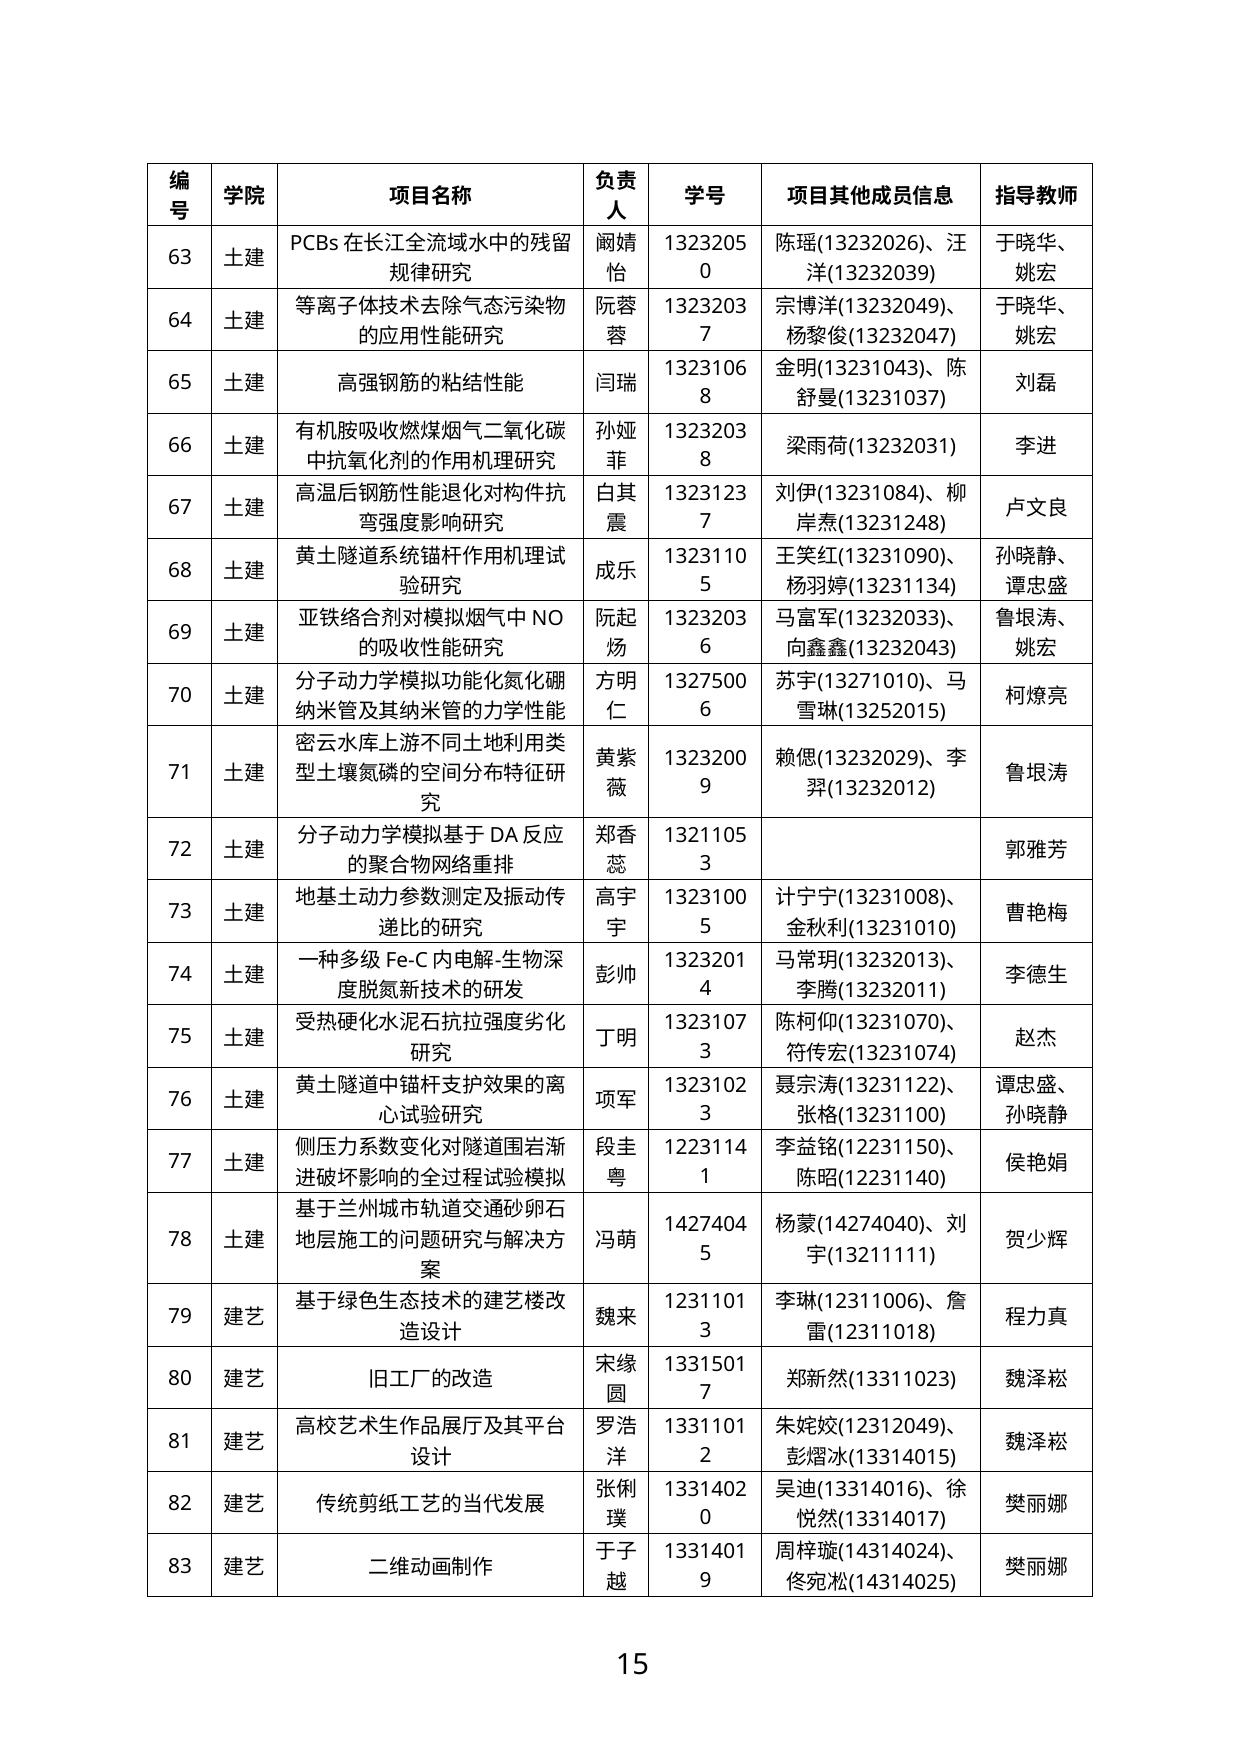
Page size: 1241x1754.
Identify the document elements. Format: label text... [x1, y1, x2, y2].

table_cell 77 [148, 1130, 211, 1192]
table_cell 67 [148, 476, 211, 537]
table_cell 71 [148, 726, 211, 817]
table_cell 等离子体技术去除气态污染物的应用性能研究 [278, 289, 583, 350]
table_cell 李进 [981, 414, 1092, 475]
table_cell 项军 [584, 1068, 648, 1129]
table_cell 吴迪(13314016)、徐悦然(13314017) [762, 1472, 980, 1533]
table_cell 14274045 [649, 1193, 761, 1283]
table_cell 陈瑶(13232026)、汪洋(13232039) [762, 226, 980, 287]
table_cell 密云水库上游不同土地利用类型土壤氮磷的空间分布特征研究 [278, 726, 583, 817]
table_cell 土建 [212, 664, 277, 725]
table_cell PCBs在长江全流域水中的残留规律研究 [278, 226, 583, 287]
table_cell 78 [148, 1193, 211, 1283]
table_cell 柯燎亮 [981, 664, 1092, 725]
table_cell 闫瑞 [584, 351, 648, 412]
table_cell 丁明 [584, 1005, 648, 1067]
table_cell 受热硬化水泥石抗拉强度劣化研究 [278, 1005, 583, 1067]
table_cell 鲁垠涛 [981, 726, 1092, 817]
table_cell 张俐璞 [584, 1472, 648, 1533]
table_cell 73 [148, 880, 211, 942]
table_cell 80 [148, 1347, 211, 1408]
table_cell 宋缘圆 [584, 1347, 648, 1408]
table_cell 金明(13231043)、陈舒曼(13231037) [762, 351, 980, 412]
table_header 项目其他成员信息 [762, 164, 980, 225]
table_cell 13231237 [649, 476, 761, 537]
table_cell 土建 [212, 1193, 277, 1283]
table_cell 周梓璇(14314024)、佟宛凇(14314025) [762, 1534, 980, 1596]
table_cell 分子动力学模拟基于DA反应的聚合物网络重排 [278, 818, 583, 879]
table_cell 亚铁络合剂对模拟烟气中NO的吸收性能研究 [278, 601, 583, 662]
table_cell 谭忠盛、孙晓静 [981, 1068, 1092, 1129]
table_cell 郑新然(13311023) [762, 1347, 980, 1408]
table_cell 土建 [212, 880, 277, 942]
table_cell 土建 [212, 539, 277, 600]
table_cell 63 [148, 226, 211, 287]
table_cell 于子越 [584, 1534, 648, 1596]
table_cell 彭帅 [584, 943, 648, 1004]
table_cell 李琳(12311006)、詹雷(12311018) [762, 1284, 980, 1346]
table_cell 樊丽娜 [981, 1534, 1092, 1596]
table_cell 13232050 [649, 226, 761, 287]
table_cell 一种多级Fe-C内电解-生物深度脱氮新技术的研发 [278, 943, 583, 1004]
table_cell 土建 [212, 476, 277, 537]
table_cell 72 [148, 818, 211, 879]
table_cell 计宁宁(13231008)、金秋利(13231010) [762, 880, 980, 942]
table_cell 66 [148, 414, 211, 475]
table_cell 13211053 [649, 818, 761, 879]
table_cell 旧工厂的改造 [278, 1347, 583, 1408]
table_cell 13315017 [649, 1347, 761, 1408]
table_cell 建艺 [212, 1534, 277, 1596]
table_cell 赵杰 [981, 1005, 1092, 1067]
table_cell 高强钢筋的粘结性能 [278, 351, 583, 412]
table_cell 建艺 [212, 1284, 277, 1346]
table_cell 81 [148, 1409, 211, 1471]
table_cell 土建 [212, 351, 277, 412]
table_cell 白其震 [584, 476, 648, 537]
table_cell 土建 [212, 1068, 277, 1129]
table_cell 传统剪纸工艺的当代发展 [278, 1472, 583, 1533]
table_cell 基于绿色生态技术的建艺楼改造设计 [278, 1284, 583, 1346]
table_cell 刘伊(13231084)、柳岸焘(13231248) [762, 476, 980, 537]
table_cell 13232036 [649, 601, 761, 662]
table_cell 苏宇(13271010)、马雪琳(13252015) [762, 664, 980, 725]
table_cell 69 [148, 601, 211, 662]
table_cell 基于兰州城市轨道交通砂卵石地层施工的问题研究与解决方案 [278, 1193, 583, 1283]
table_cell 鲁垠涛、姚宏 [981, 601, 1092, 662]
table_cell 宗博洋(13232049)、杨黎俊(13232047) [762, 289, 980, 350]
table_cell 12231141 [649, 1130, 761, 1192]
table_cell 段圭粤 [584, 1130, 648, 1192]
table_cell 二维动画制作 [278, 1534, 583, 1596]
table_header 学号 [649, 164, 761, 225]
table_cell 13275006 [649, 664, 761, 725]
table_cell 75 [148, 1005, 211, 1067]
table_cell 方明仁 [584, 664, 648, 725]
table_cell 黄紫薇 [584, 726, 648, 817]
table_cell 聂宗涛(13231122)、张格(13231100) [762, 1068, 980, 1129]
table_cell 刘磊 [981, 351, 1092, 412]
table_cell 地基土动力参数测定及振动传递比的研究 [278, 880, 583, 942]
table_cell 76 [148, 1068, 211, 1129]
table_cell 朱姹姣(12312049)、彭熠冰(13314015) [762, 1409, 980, 1471]
table_header 学院 [212, 164, 277, 225]
table_cell 郑香蕊 [584, 818, 648, 879]
table_cell 侯艳娟 [981, 1130, 1092, 1192]
table_cell 13232038 [649, 414, 761, 475]
table_cell 郭雅芳 [981, 818, 1092, 879]
table_cell 土建 [212, 726, 277, 817]
table_header 编号 [148, 164, 211, 225]
table_cell 孙娅菲 [584, 414, 648, 475]
table_cell 建艺 [212, 1347, 277, 1408]
table_cell 土建 [212, 226, 277, 287]
table_cell 建艺 [212, 1409, 277, 1471]
table_cell 土建 [212, 818, 277, 879]
table_cell 64 [148, 289, 211, 350]
table_cell 贺少辉 [981, 1193, 1092, 1283]
table_header 指导教师 [981, 164, 1092, 225]
table_cell 阮蓉蓉 [584, 289, 648, 350]
table_cell 土建 [212, 1130, 277, 1192]
table_cell 13232009 [649, 726, 761, 817]
table_cell 68 [148, 539, 211, 600]
table_cell 13311012 [649, 1409, 761, 1471]
table_cell 13232037 [649, 289, 761, 350]
table_cell 土建 [212, 1005, 277, 1067]
table_cell 高校艺术生作品展厅及其平台设计 [278, 1409, 583, 1471]
table_cell 土建 [212, 289, 277, 350]
table_cell 赖偲(13232029)、李羿(13232012) [762, 726, 980, 817]
table_cell 李德生 [981, 943, 1092, 1004]
table_cell 79 [148, 1284, 211, 1346]
table_cell 李益铭(12231150)、陈昭(12231140) [762, 1130, 980, 1192]
table_cell 12311013 [649, 1284, 761, 1346]
table_cell 魏泽崧 [981, 1409, 1092, 1471]
table_cell 马常玥(13232013)、李腾(13232011) [762, 943, 980, 1004]
table_cell 土建 [212, 414, 277, 475]
table_cell 阮起炀 [584, 601, 648, 662]
table_cell 阚婧怡 [584, 226, 648, 287]
table_cell 13231023 [649, 1068, 761, 1129]
table_cell 13232014 [649, 943, 761, 1004]
table_cell 程力真 [981, 1284, 1092, 1346]
table_cell 卢文良 [981, 476, 1092, 537]
table_cell 13314020 [649, 1472, 761, 1533]
table_cell 魏泽崧 [981, 1347, 1092, 1408]
table_header 负责人 [584, 164, 648, 225]
table_cell 梁雨荷(13232031) [762, 414, 980, 475]
table_cell 陈柯仰(13231070)、符传宏(13231074) [762, 1005, 980, 1067]
table_cell 65 [148, 351, 211, 412]
table_cell 74 [148, 943, 211, 1004]
table_cell 马富军(13232033)、向鑫鑫(13232043) [762, 601, 980, 662]
table_cell 83 [148, 1534, 211, 1596]
table_cell 13231068 [649, 351, 761, 412]
table_cell 黄土隧道中锚杆支护效果的离心试验研究 [278, 1068, 583, 1129]
table_cell 土建 [212, 601, 277, 662]
table_cell 孙晓静、谭忠盛 [981, 539, 1092, 600]
table_cell 13314019 [649, 1534, 761, 1596]
table_cell 有机胺吸收燃煤烟气二氧化碳中抗氧化剂的作用机理研究 [278, 414, 583, 475]
table_cell 曹艳梅 [981, 880, 1092, 942]
table_cell 王笑红(13231090)、杨羽婷(13231134) [762, 539, 980, 600]
table_cell 分子动力学模拟功能化氮化硼纳米管及其纳米管的力学性能 [278, 664, 583, 725]
table_cell 于晓华、姚宏 [981, 289, 1092, 350]
table_cell 黄土隧道系统锚杆作用机理试验研究 [278, 539, 583, 600]
table_cell 13231073 [649, 1005, 761, 1067]
table_cell 高宇宇 [584, 880, 648, 942]
table_cell 罗浩洋 [584, 1409, 648, 1471]
table_cell 土建 [212, 943, 277, 1004]
table_cell 13231105 [649, 539, 761, 600]
table_cell 于晓华、姚宏 [981, 226, 1092, 287]
table_cell 70 [148, 664, 211, 725]
table_cell 冯萌 [584, 1193, 648, 1283]
table_cell 魏来 [584, 1284, 648, 1346]
table_cell 建艺 [212, 1472, 277, 1533]
table_cell 成乐 [584, 539, 648, 600]
table_cell 高温后钢筋性能退化对构件抗弯强度影响研究 [278, 476, 583, 537]
table_cell 13231005 [649, 880, 761, 942]
table_cell 82 [148, 1472, 211, 1533]
table_cell [762, 818, 980, 879]
table_header 项目名称 [278, 164, 583, 225]
table_cell 杨蒙(14274040)、刘宇(13211111) [762, 1193, 980, 1283]
table_cell 侧压力系数变化对隧道围岩渐进破坏影响的全过程试验模拟 [278, 1130, 583, 1192]
table_cell 樊丽娜 [981, 1472, 1092, 1533]
